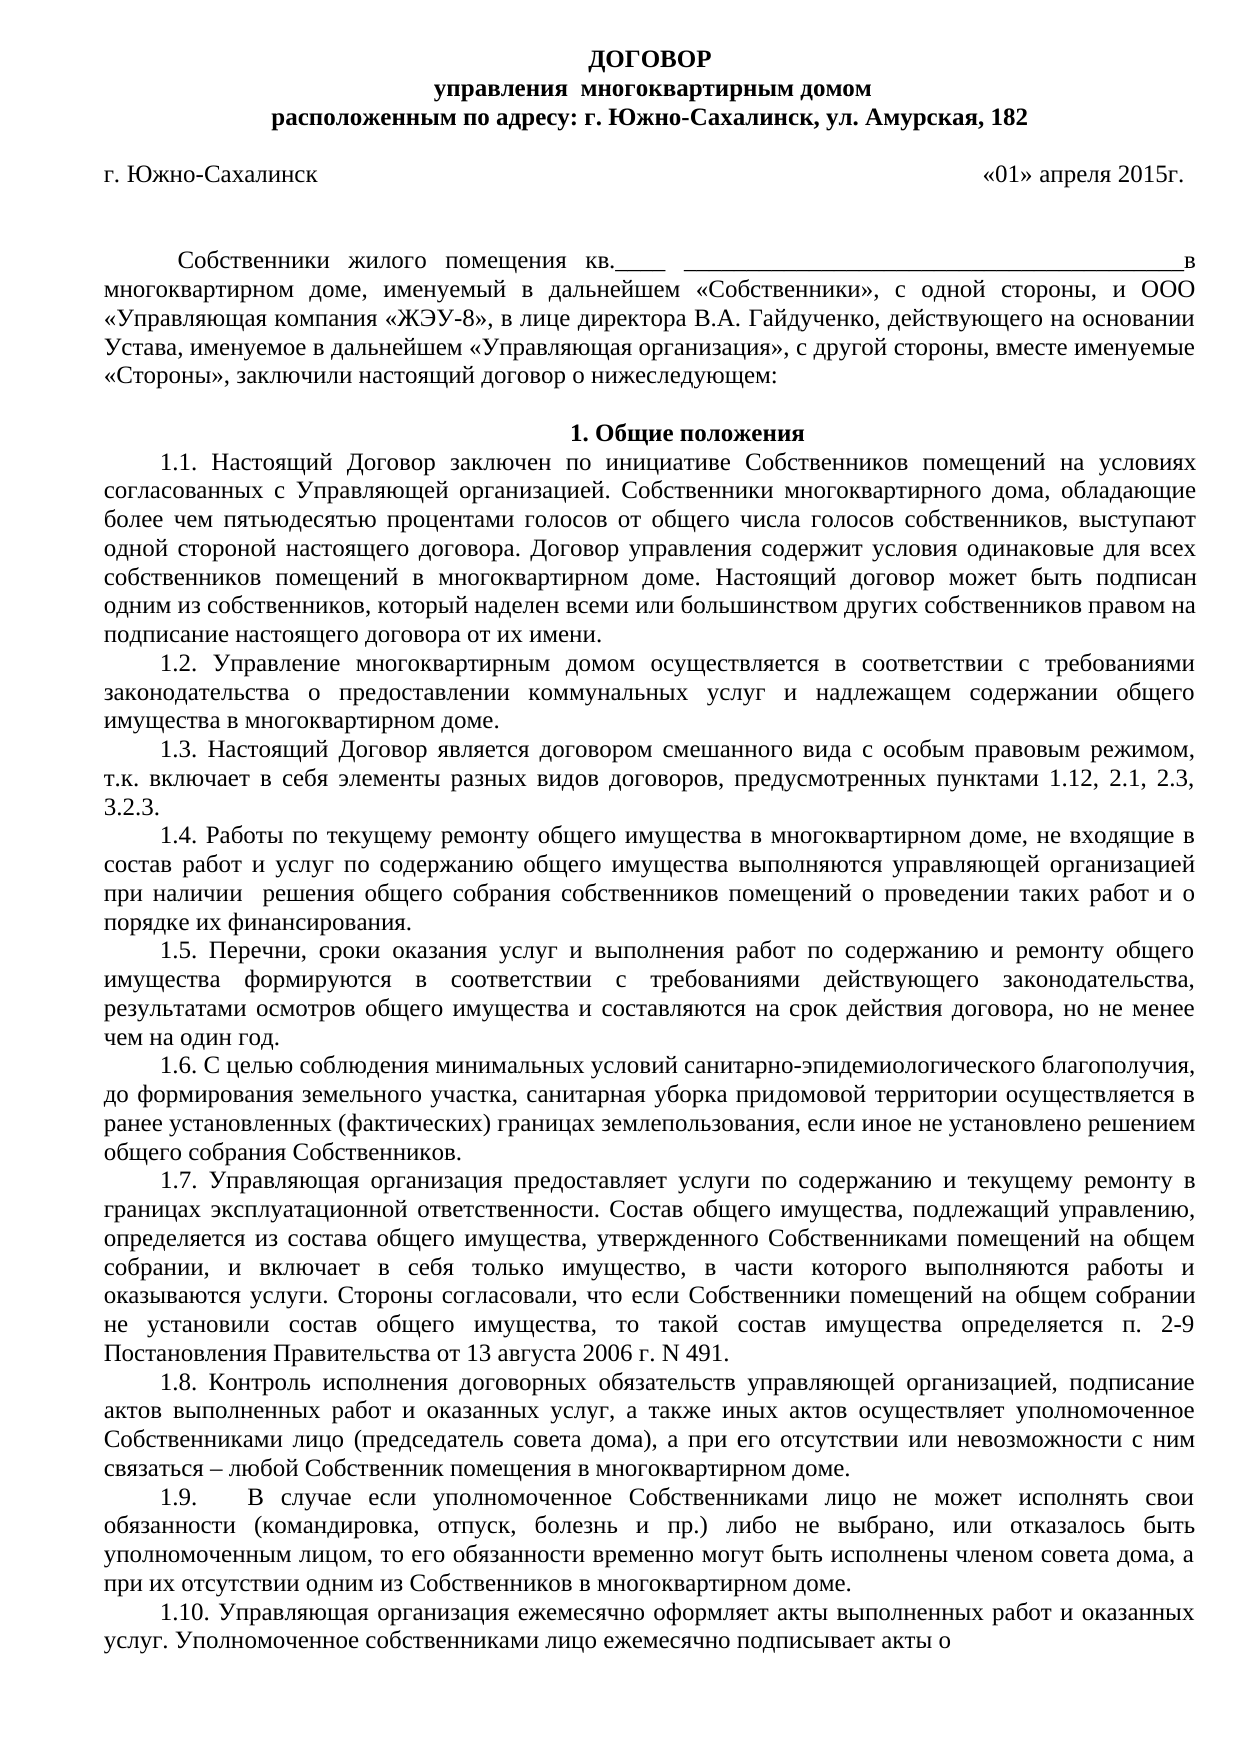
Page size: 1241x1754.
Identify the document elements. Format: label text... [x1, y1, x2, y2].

text 1.8. Контроль исполнения договорных обязательств управляющей организацией, подписание актов выполненных работ и оказанных услуг, а также иных актов осуществляет уполномоченное Собственниками лицо (председатель совета дома), а при его отсутствии или невозможности с ним связаться – любой Собственник помещения в многоквартирном доме. [103, 1367, 1196, 1482]
text г. Южно-Сахалинск «01» апреля 2015г. [103, 159, 1196, 217]
text 1.2. Управление многоквартирным домом осуществляется в соответствии с требованиями законодательства о предоставлении коммунальных услуг и надлежащем содержании общего имущества в многоквартирном доме. [103, 648, 1196, 734]
text 1.4. Работы по текущему ремонту общего имущества в многоквартирном доме, не входящие в состав работ и услуг по содержанию общего имущества выполняются управляющей организацией при наличии решения общего собрания собственников помещений о проведении таких работ и о порядке их финансирования. [103, 821, 1196, 936]
text 1.1. Настоящий Договор заключен по инициативе Собственников помещений на условиях согласованных с Управляющей организацией. Собственники многоквартирного дома, обладающие более чем пятьюдесятью процентами голосов от общего числа голосов собственников, выступают одной стороной настоящего договора. Договор управления содержит условия одинаковые для всех собственников помещений в многоквартирном доме. Настоящий договор может быть подписан одним из собственников, который наделен всеми или большинством других собственников правом на подписание настоящего договора от их имени. [103, 447, 1197, 648]
text 1.7. Управляющая организация предоставляет услуги по содержанию и текущему ремонту в границах эксплуатационной ответственности. Состав общего имущества, подлежащий управлению, определяется из состава общего имущества, утвержденного Собственниками помещений на общем собрании, и включает в себя только имущество, в части которого выполняются работы и оказываются услуги. Стороны согласовали, что если Собственники помещений на общем собрании не установили состав общего имущества, то такой состав имущества определяется п. 2-9 Постановления Правительства от 13 августа . N 491. [103, 1166, 1196, 1367]
text 1.3. Настоящий Договор является договором смешанного вида с особым правовым режимом, т.к. включает в себя элементы разных видов договоров, предусмотренных пунктами 1.12, 2.1, 2.3, 3.2.3. [103, 734, 1196, 821]
text управления многоквартирным домом [103, 73, 1196, 102]
text 1.5. Перечни, сроки оказания услуг и выполнения работ по содержанию и ремонту общего имущества формируются в соответствии с требованиями действующего законодательства, результатами осмотров общего имущества и составляются на срок действия договора, но не менее чем на один год. [103, 936, 1196, 1051]
text Собственники жилого помещения кв.____ ________________________________________в многоквартирном доме, именуемый в дальнейшем «Собственники», с одной стороны, и ООО «Управляющая компания «ЖЭУ-8», в лице директора В.А. Гайдученко, действующего на основании Устава, именуемое в дальнейшем «Управляющая организация», с другой стороны, вместе именуемые «Стороны», заключили настоящий договор о нижеследующем: [103, 246, 1196, 389]
text 1.9. В случае если уполномоченное Собственниками лицо не может исполнять свои обязанности (командировка, отпуск, болезнь и пр.) либо не выбрано, или отказалось быть уполномоченным лицом, то его обязанности временно могут быть исполнены членом совета дома, а при их отсутствии одним из Собственников в многоквартирном доме. [103, 1482, 1196, 1597]
text 1.10. Управляющая организация ежемесячно оформляет акты выполненных работ и оказанных услуг. Уполномоченное собственниками лицо ежемесячно подписывает акты о [103, 1597, 1196, 1654]
text 1.6. С целью соблюдения минимальных условий санитарно-эпидемиологического благополучия, до формирования земельного участка, санитарная уборка придомовой территории осуществляется в ранее установленных (фактических) границах землепользования, если иное не установлено решением общего собрания Собственников. [103, 1051, 1196, 1166]
text ДОГОВОР [103, 44, 1196, 73]
text расположенным по адресу: г. Южно-Сахалинск, ул. Амурская, 182 [103, 102, 1196, 131]
text 1. Общие положения [178, 418, 1196, 447]
